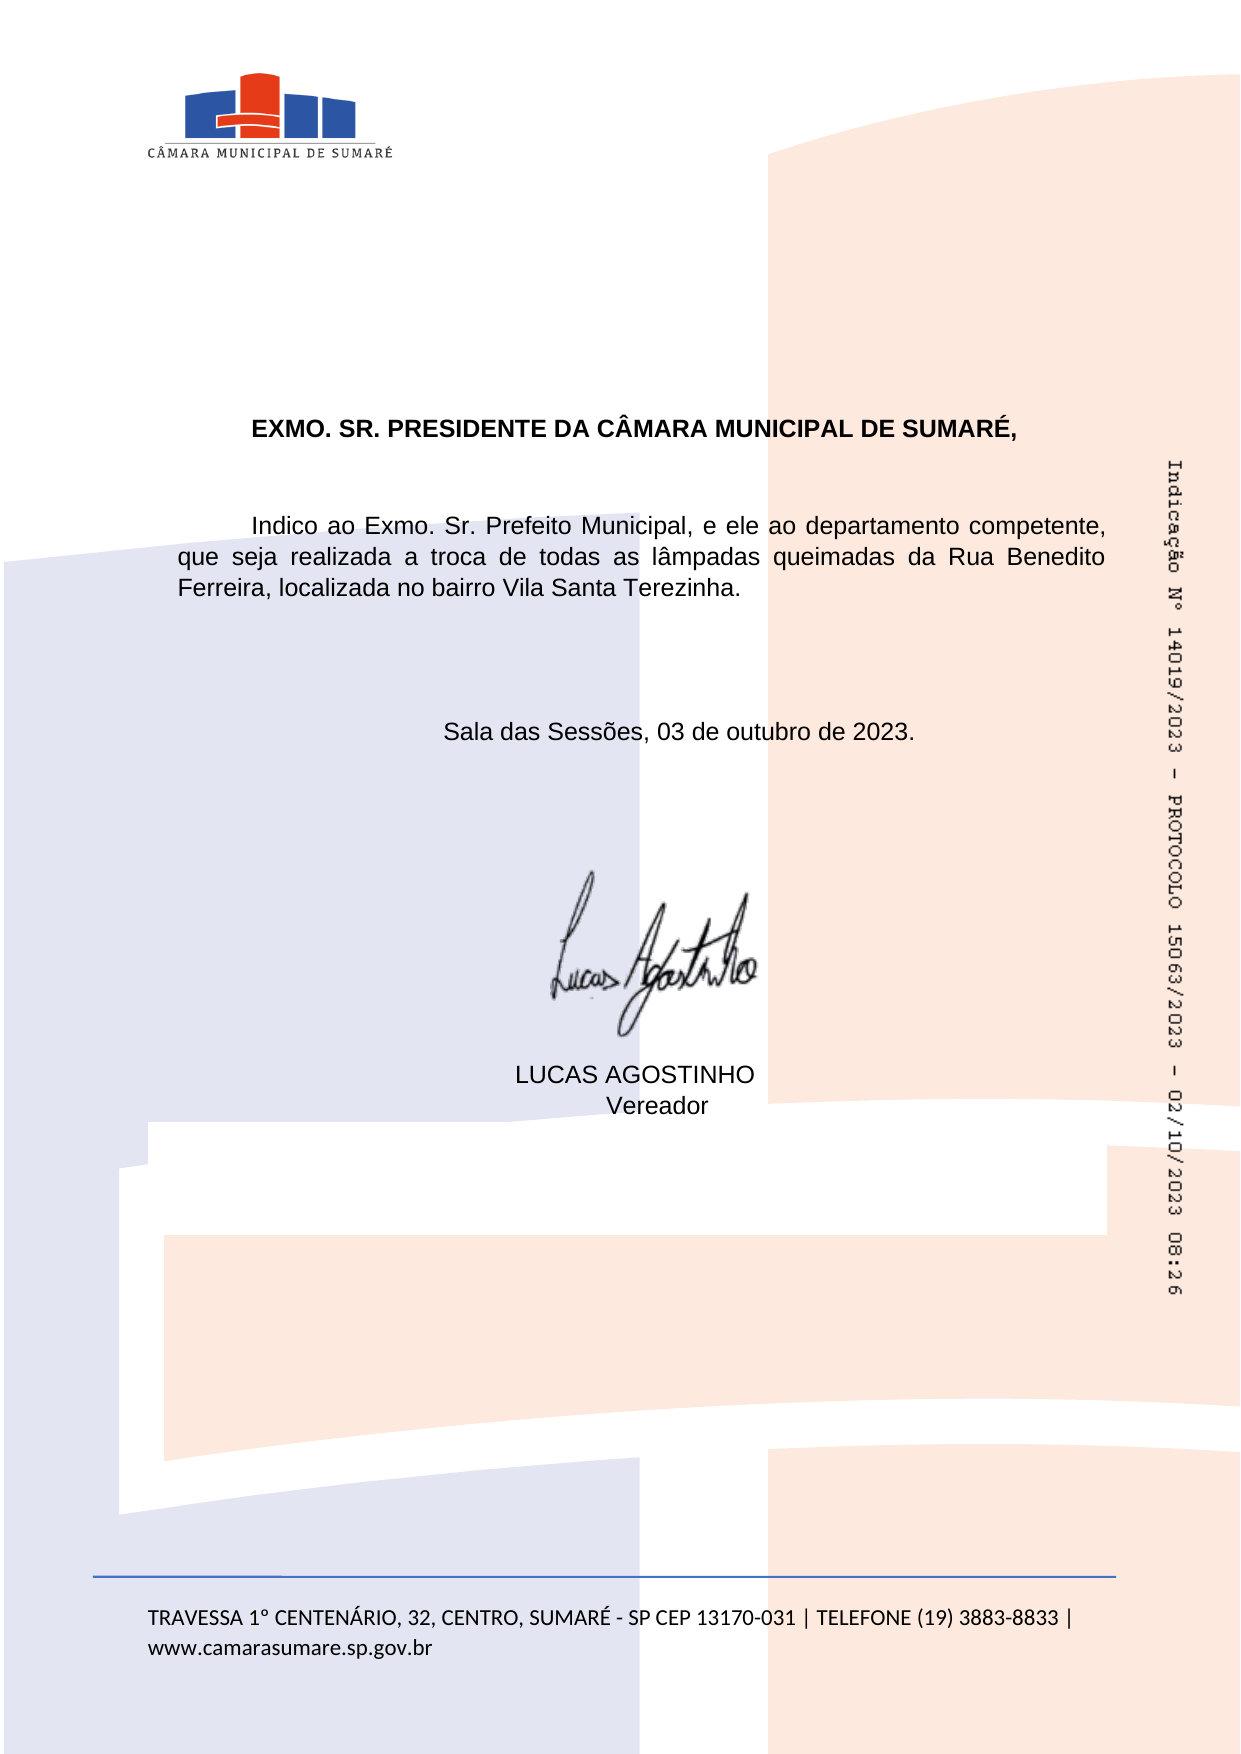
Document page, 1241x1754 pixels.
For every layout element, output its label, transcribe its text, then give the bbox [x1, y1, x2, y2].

text Vereador [177, 1091, 1107, 1120]
picture [1142, 455, 1205, 1299]
text EXMO. SR. PRESIDENTE DA CÂMARA MUNICIPAL DE SUMARÉ, [177, 414, 1107, 443]
text Indico ao Exmo. Sr. Prefeito Municipal, e ele ao departamento competente, que seja realizada a troca de todas as lâmpadas queimadas da Rua Benedito Ferreira, localizada no bairro Vila Santa Terezinha. [177, 511, 1107, 602]
text Sala das Sessões, 03 de outubro de 2023. [177, 716, 1107, 745]
picture [147, 73, 394, 160]
picture [505, 859, 809, 1042]
text LUCAS AGOSTINHO [177, 1060, 1107, 1089]
